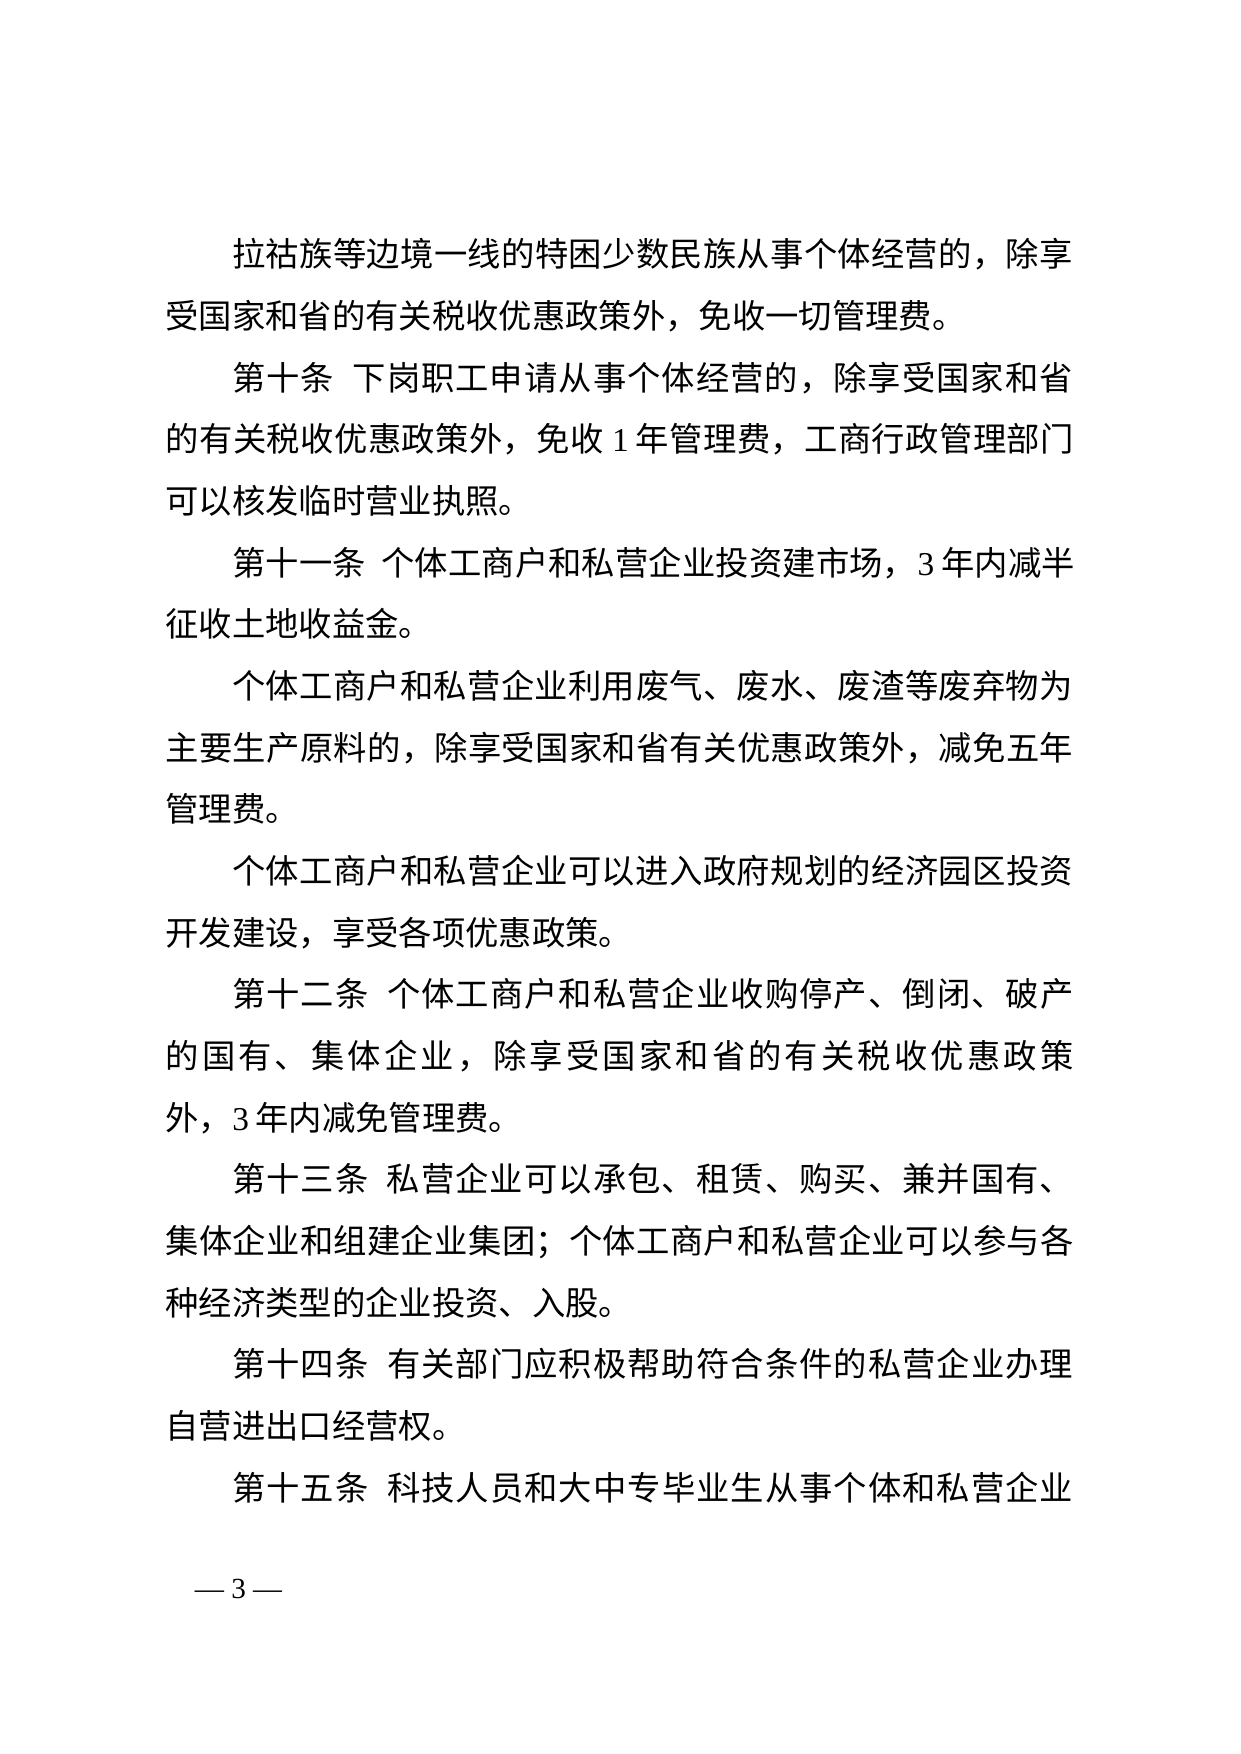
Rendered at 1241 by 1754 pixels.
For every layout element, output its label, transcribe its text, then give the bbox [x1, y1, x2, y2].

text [165, 1451, 1075, 1512]
text 第十四条 有关部门应积极帮助符合条件的私营企业办理自营进出口经营权。 [165, 1327, 1075, 1451]
text 第十三条 私营企业可以承包、租赁、购买、兼并国有、集体企业和组建企业集团；个体工商户和私营企业可以参与各种经济类型的企业投资、入股。 [165, 1142, 1075, 1327]
text 第十一条 个体工商户和私营企业投资建市场，3年内减半征收土地收益金。 [165, 526, 1075, 649]
text 第十条 下岗职工申请从事个体经营的，除享受国家和省的有关税收优惠政策外，免收1年管理费，工商行政管理部门可以核发临时营业执照。 [165, 341, 1075, 526]
text 个体工商户和私营企业可以进入政府规划的经济园区投资开发建设，享受各项优惠政策。 [165, 834, 1075, 957]
text 第十二条 个体工商户和私营企业收购停产、倒闭、破产的国有、集体企业，除享受国家和省的有关税收优惠政策外，3年内减免管理费。 [165, 957, 1075, 1142]
text 个体工商户和私营企业利用废气、废水、废渣等废弃物为主要生产原料的，除享受国家和省有关优惠政策外，减免五年管理费。 [165, 649, 1075, 834]
text 拉祜族等边境一线的特困少数民族从事个体经营的，除享受国家和省的有关税收优惠政策外，免收一切管理费。 [165, 217, 1075, 341]
